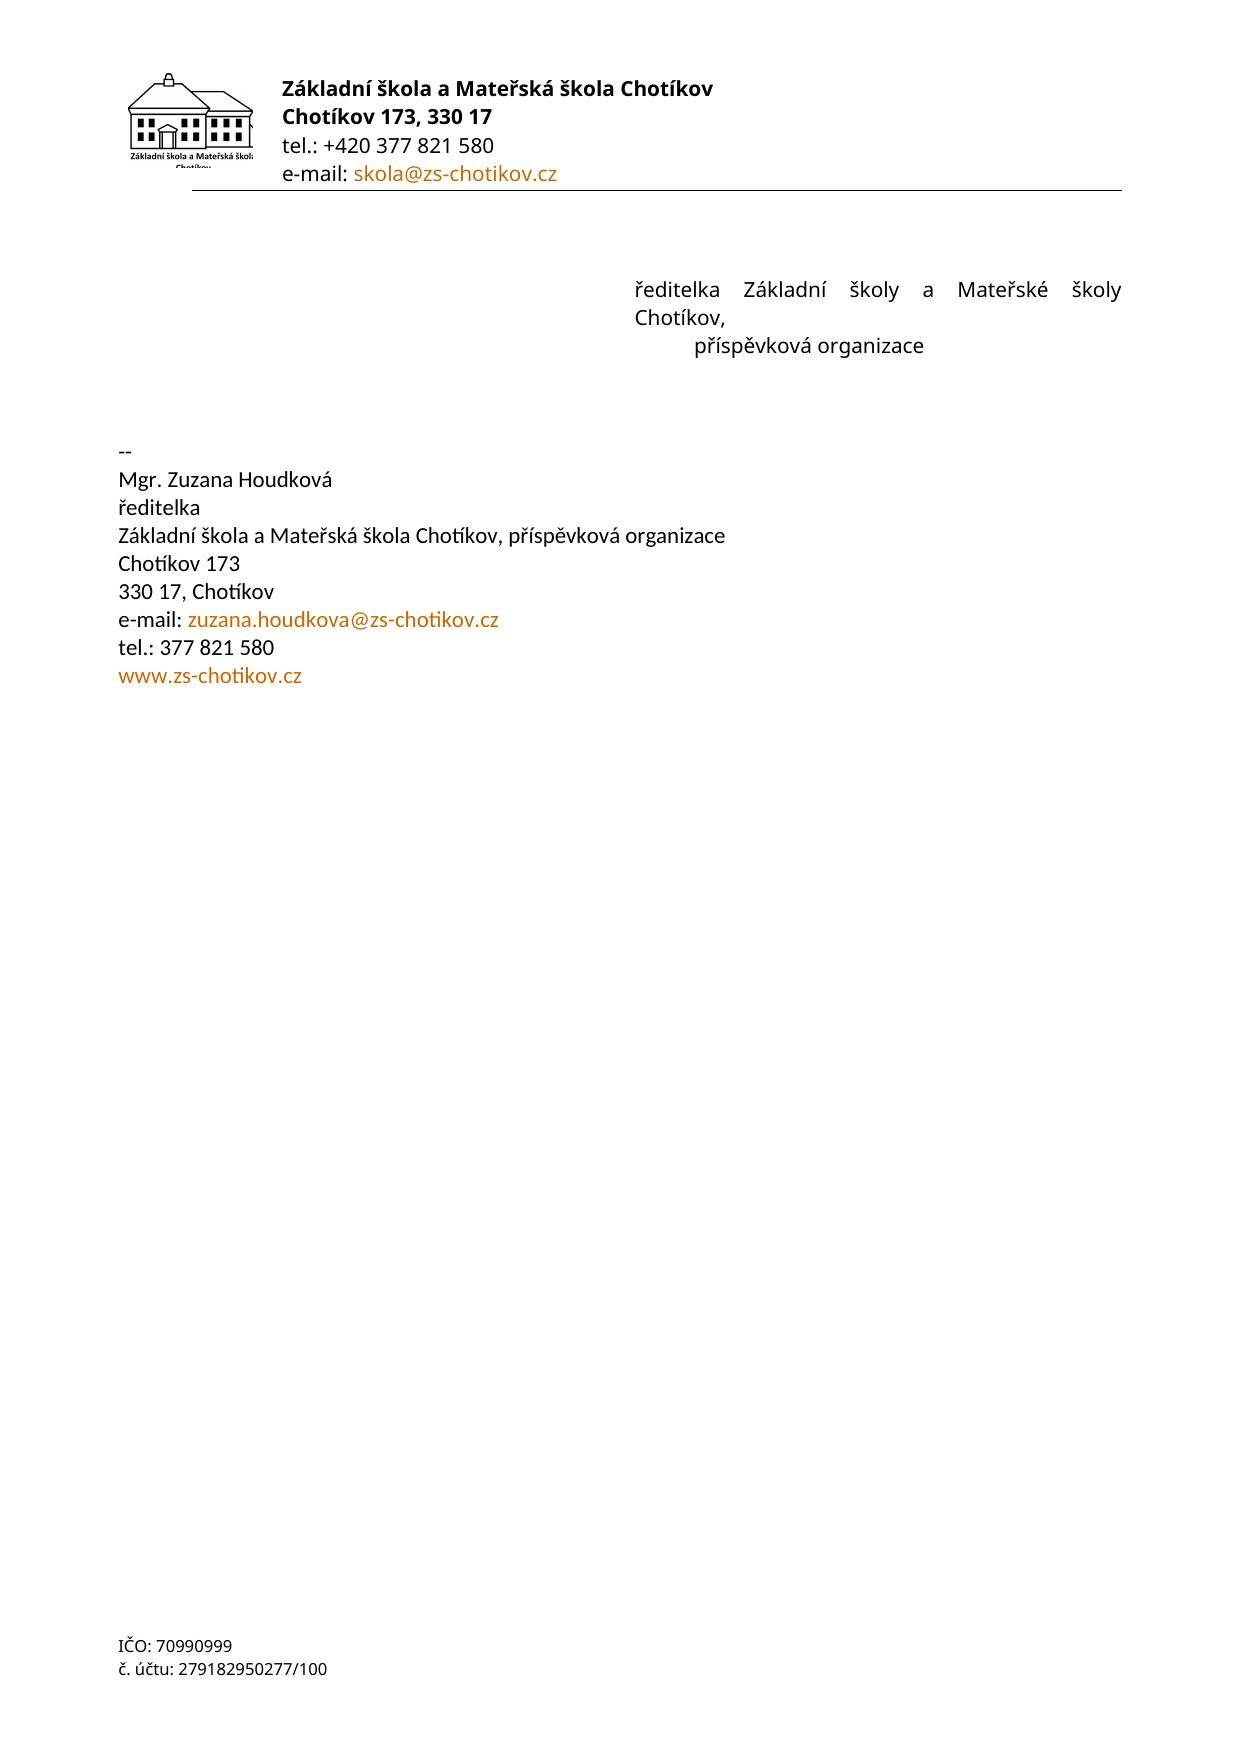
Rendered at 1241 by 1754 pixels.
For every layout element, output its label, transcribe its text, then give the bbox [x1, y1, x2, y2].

text -- [118, 437, 1122, 465]
text Základní škola a Mateřská škola Chotíkov, příspěvková organizace [118, 521, 1122, 549]
text ředitelka [118, 493, 1122, 521]
text příspěvková organizace [634, 332, 1122, 360]
text ředitelka Základní školy a Mateřské školy Chotíkov, [634, 275, 1122, 332]
text www.zs-chotikov.cz [118, 662, 1122, 689]
picture [127, 73, 253, 167]
text Chotíkov 173 [118, 549, 1122, 577]
text e-mail: zuzana.houdkova@zs-chotikov.cz [118, 606, 1122, 633]
text 330 17, Chotíkov [118, 577, 1122, 606]
text Mgr. Zuzana Houdková [118, 465, 1122, 493]
text tel.: 377 821 580 [118, 633, 1122, 662]
